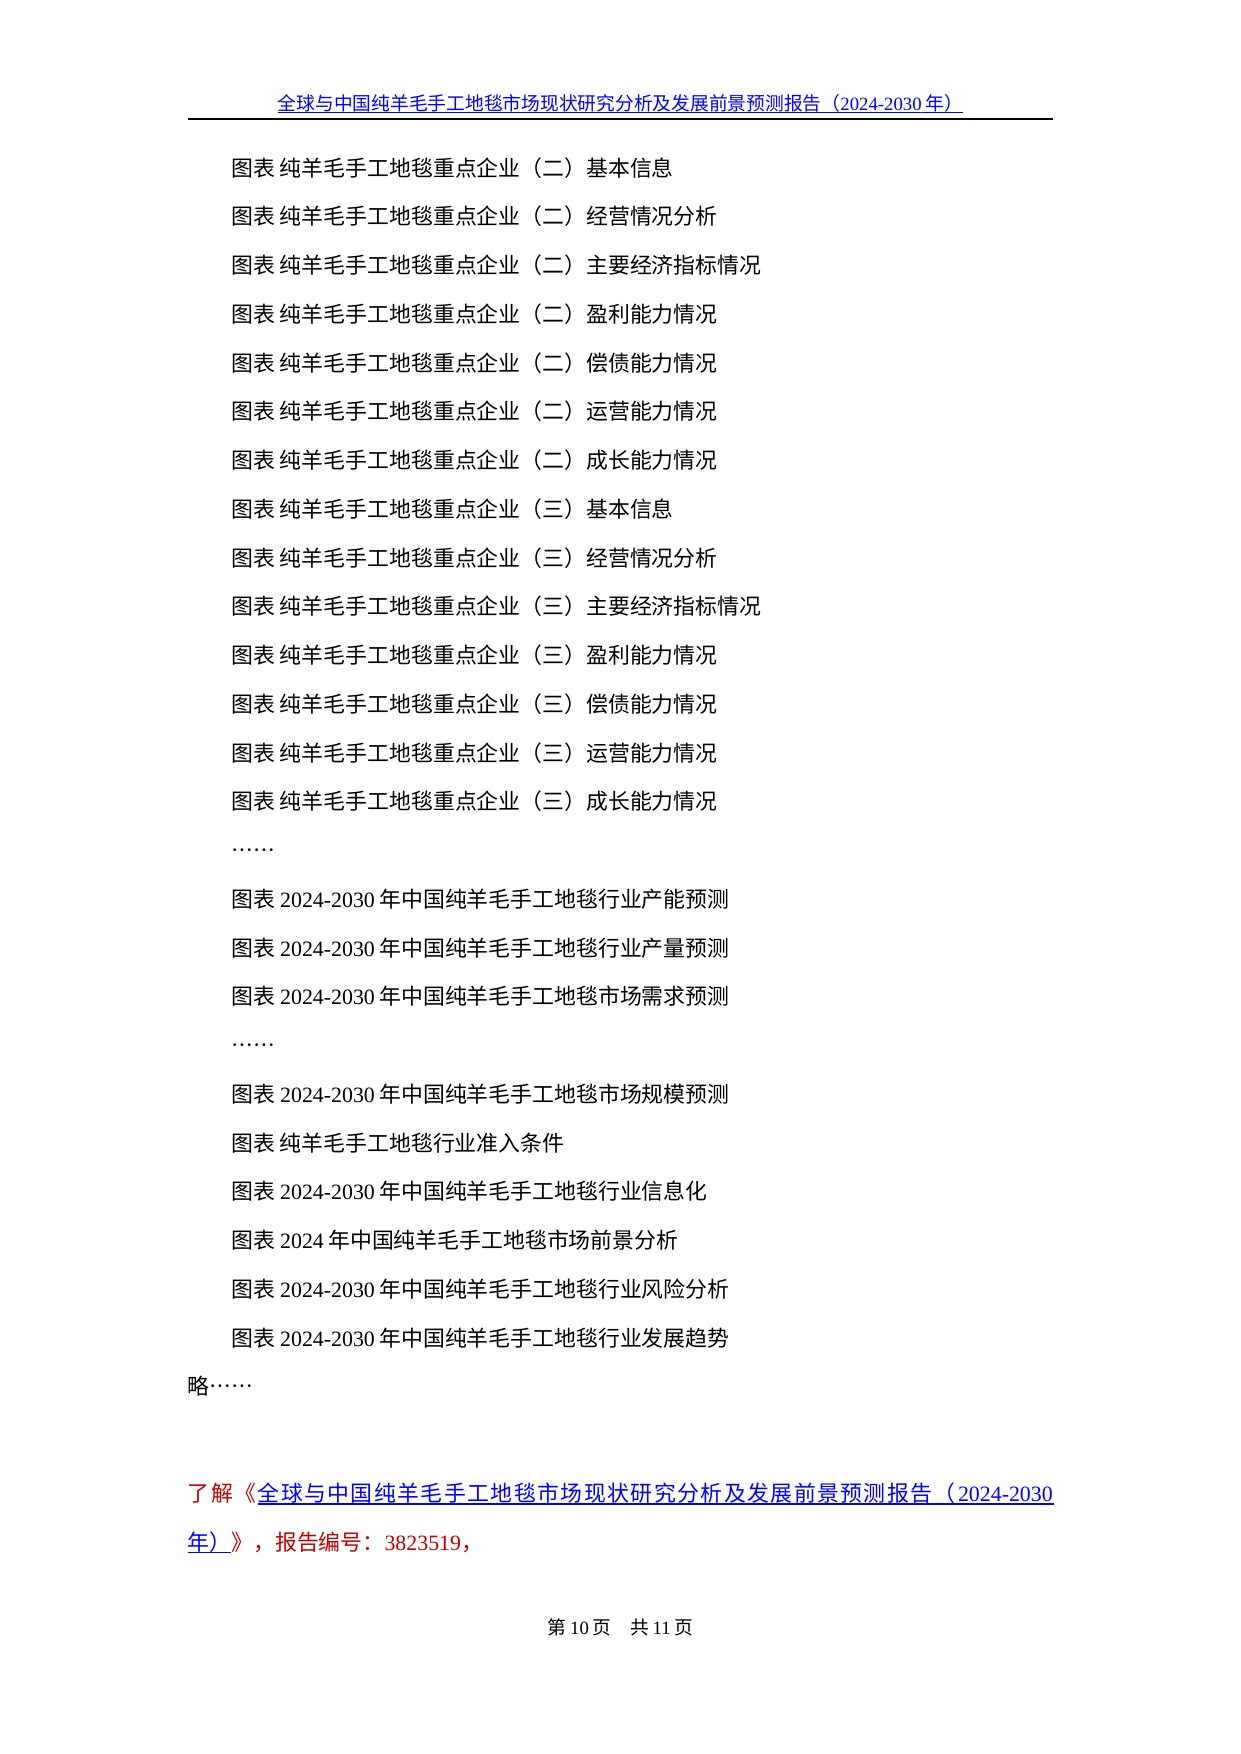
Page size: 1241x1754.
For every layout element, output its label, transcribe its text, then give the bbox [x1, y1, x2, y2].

text 了解《全球与中国纯羊毛手工地毯市场现状研究分析及发展前景预测报告（2024-2030年）》，报告编号：3823519， [187, 1475, 1053, 1557]
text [187, 150, 1053, 1401]
